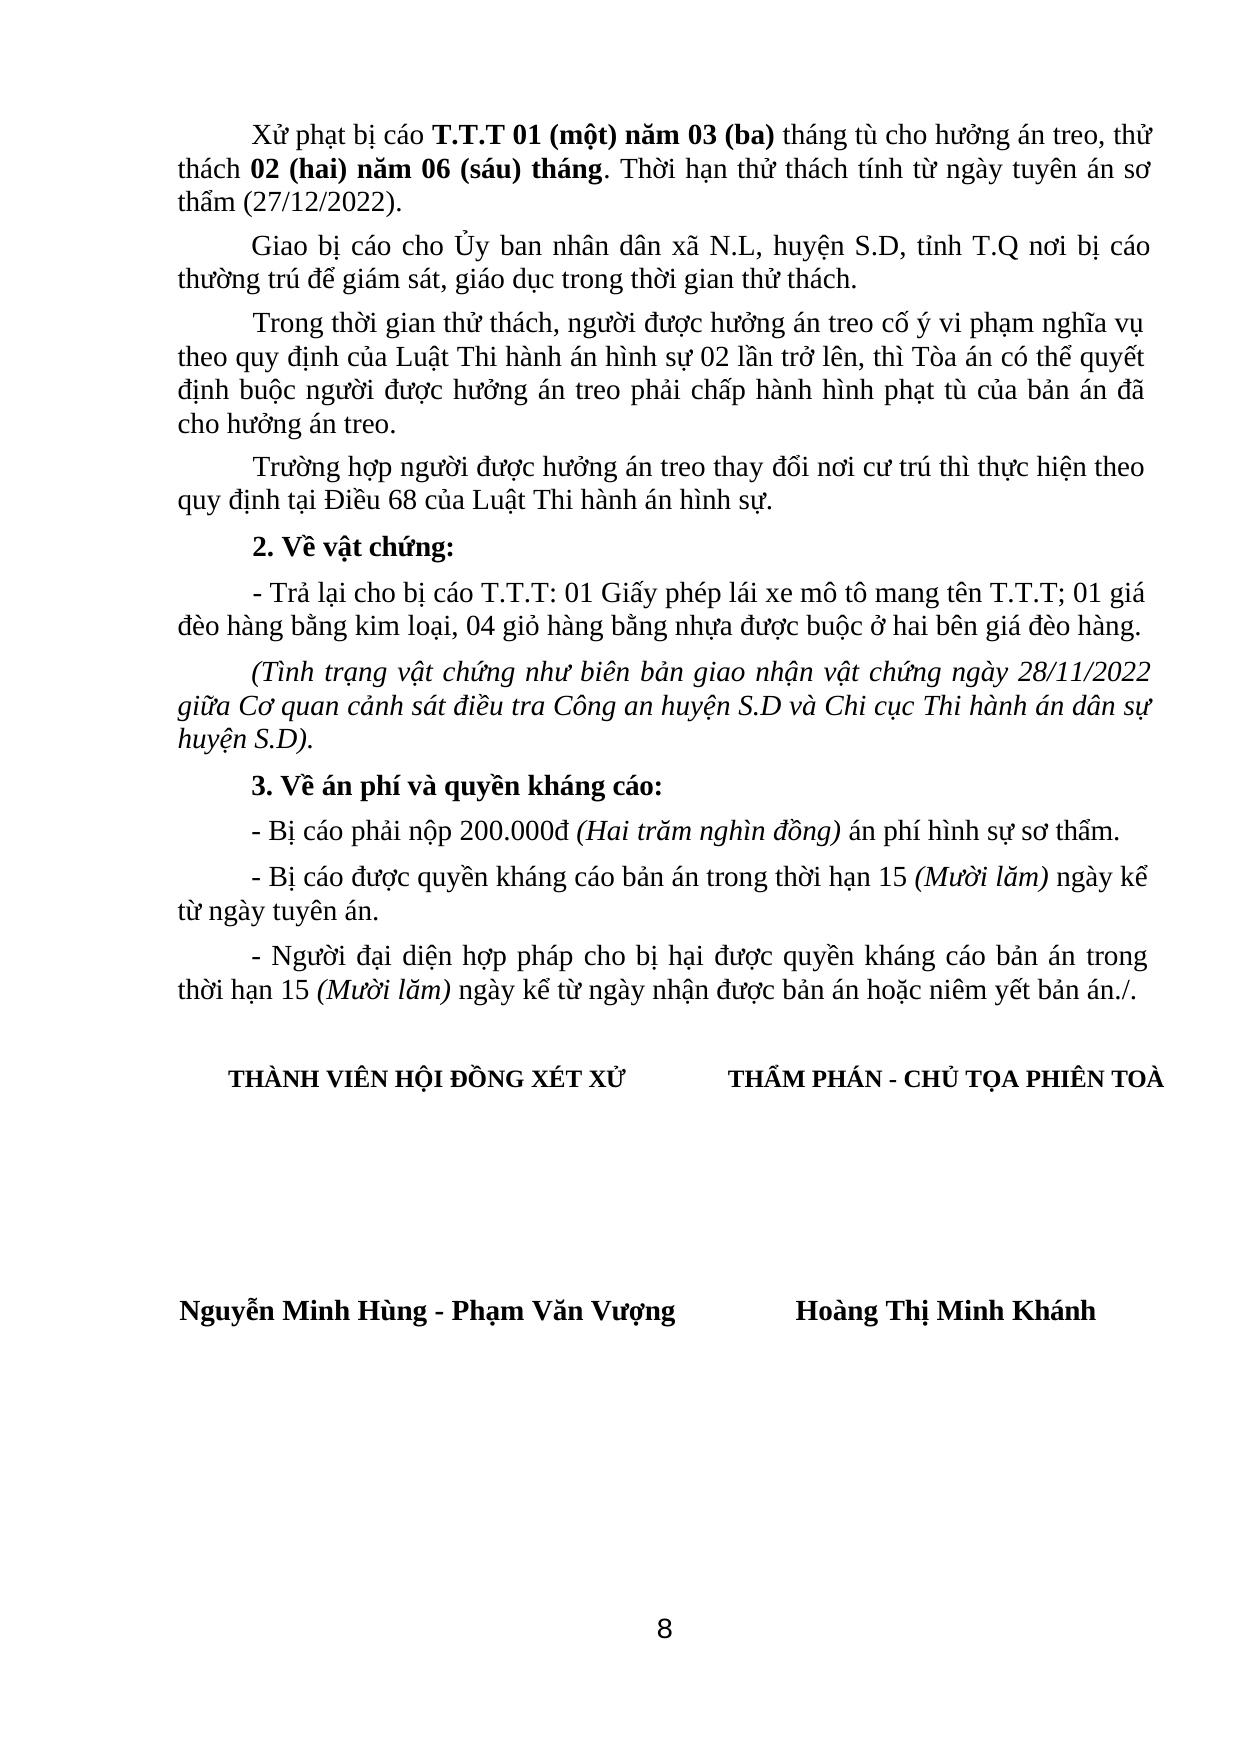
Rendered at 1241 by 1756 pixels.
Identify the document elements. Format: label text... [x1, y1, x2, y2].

text Trường hợp người được hưởng án treo thay đổi nơi cư trú thì thực hiện theo quy định tại Điều 68 của Luật Thi hành án hình sự. [177, 450, 1145, 516]
list Người đại diện hợp pháp cho bị hại được quyền kháng cáo bản án trong thời hạn 15 (Mười lăm) ngày kể từ ngày nhận được bản án hoặc niêm yết bản án./. [177, 938, 1152, 1006]
text Xử phạt bị cáo T.T.T 01 (một) năm 03 (ba) tháng tù cho hưởng án treo, thử thách 02 (hai) năm 06 (sáu) tháng. Thời hạn thử thách tính từ ngày tuyên án sơ thẩm (27/12/2022). [177, 117, 1152, 218]
text (Tình trạng vật chứng như biên bản giao nhận vật chứng ngày 28/11/2022 giữa Cơ quan cảnh sát điều tra Công an huyện S.D và Chi cục Thi hành án dân sự huyện S.D). [177, 654, 1152, 755]
table_header THẨM PHÁN - CHỦ TỌA PHIÊN TOÀ Hoàng Thị Minh Khánh [701, 1066, 1170, 1328]
list Bị cáo được quyền kháng cáo bản án trong thời hạn 15 (Mười lăm) ngày kể từ ngày tuyên án. [177, 859, 1152, 927]
subtitle Về vật chứng: [252, 529, 1180, 563]
list Bị cáo phải nộp 200.000đ (Hai trăm nghìn đồng) án phí hình sự sơ thẩm. [251, 813, 1180, 847]
text Giao bị cáo cho Ủy ban nhân dân xã N.L, huyện S.D, tỉnh T.Q nơi bị cáo thường trú để giám sát, giáo dục trong thời gian thử thách. [177, 229, 1152, 294]
list Trả lại cho bị cáo T.T.T: 01 Giấy phép lái xe mô tô mang tên T.T.T; 01 giá đèo hàng bằng kim loại, 04 giỏ hàng bằng nhựa được buộc ở hai bên giá đèo hàng. [177, 575, 1146, 642]
text Trong thời gian thử thách, người được hưởng án treo cố ý vi phạm nghĩa vụ theo quy định của Luật Thi hành án hình sự 02 lần trở lên, thì Tòa án có thể quyết định buộc người được hưởng án treo phải chấp hành hình phạt tù của bản án đã cho hưởng án treo. [177, 305, 1146, 439]
table_header THÀNH VIÊN HỘI ĐỒNG XÉT XỬ Nguyễn Minh Hùng - Phạm Văn Vượng [173, 1066, 701, 1328]
subtitle Về án phí và quyền kháng cáo: [251, 768, 1180, 801]
